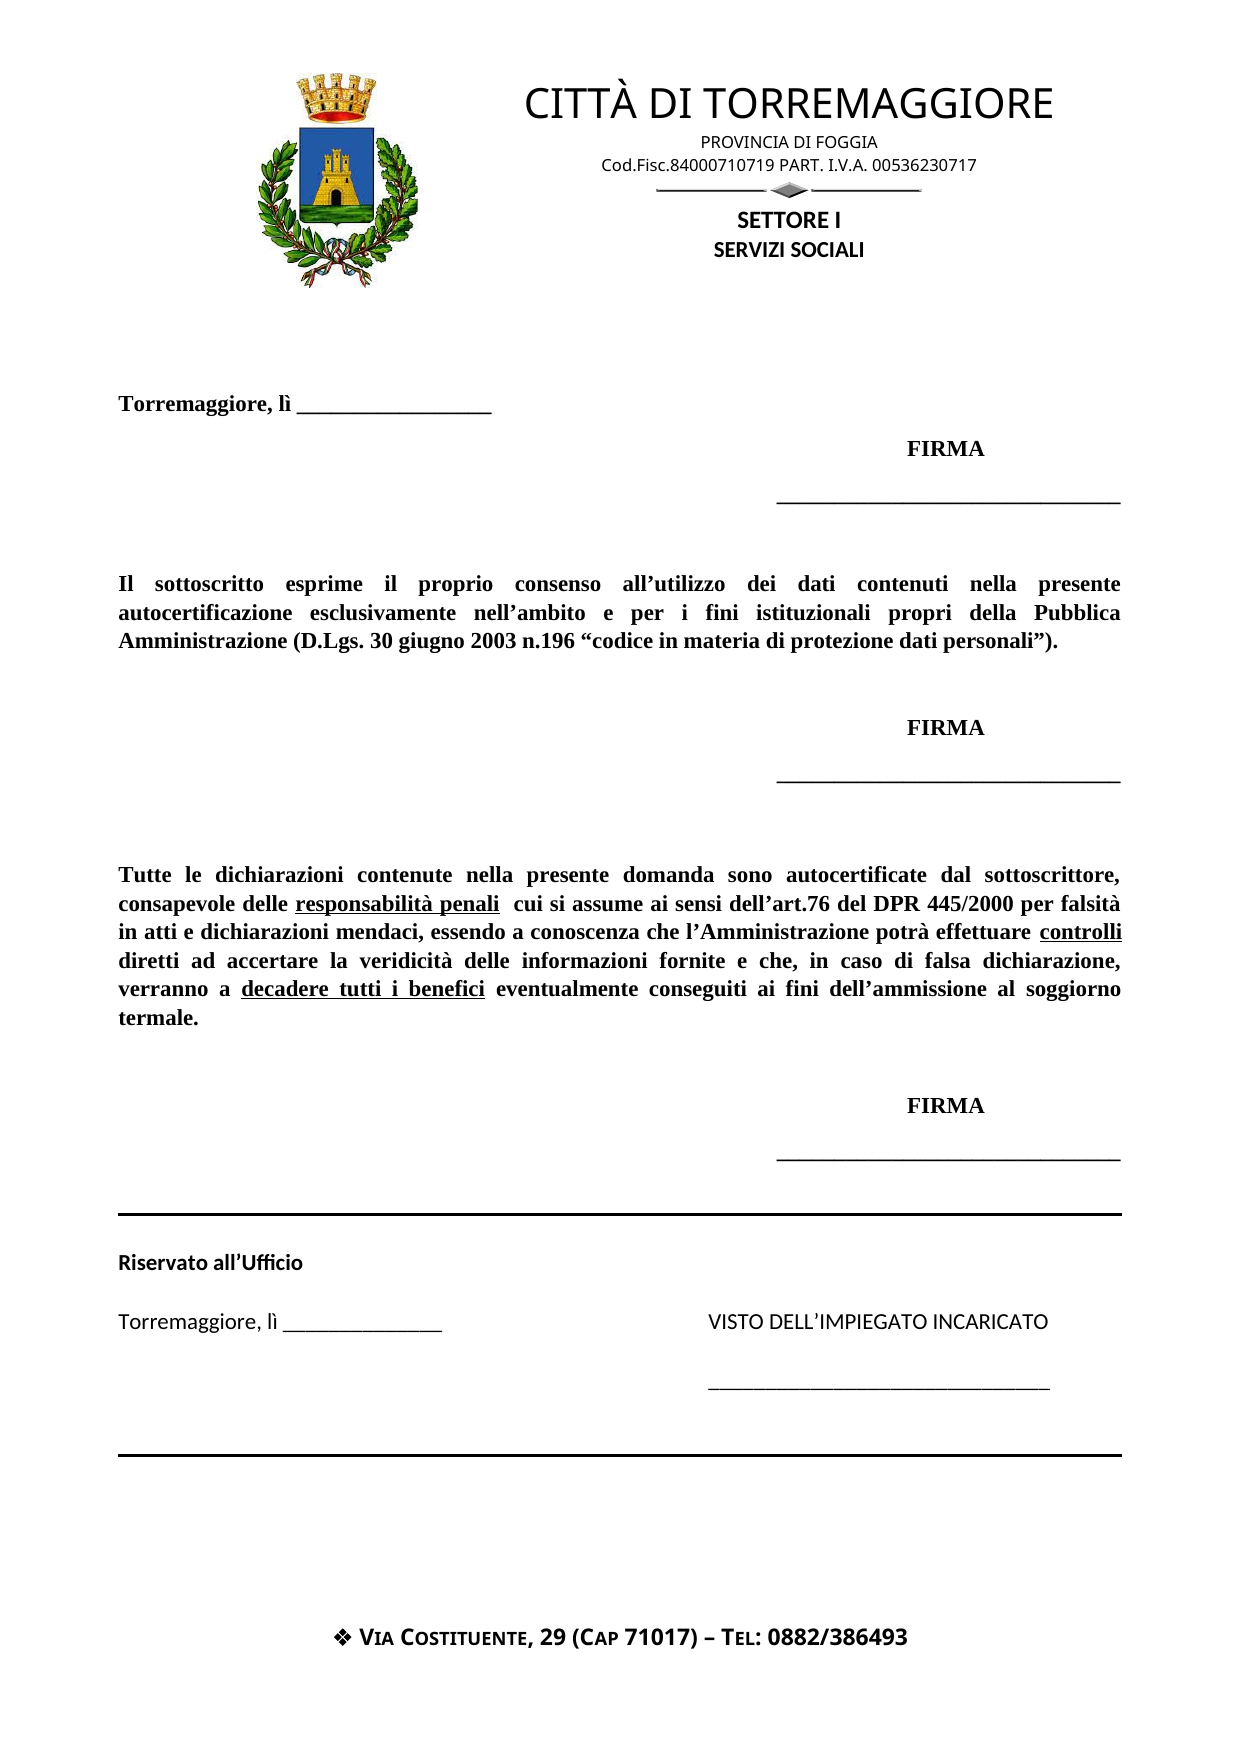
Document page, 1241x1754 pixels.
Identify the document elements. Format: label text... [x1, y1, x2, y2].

text Tutte le dichiarazioni contenute nella presente domanda sono autocertificate dal sottoscrittore, consapevole delle responsabilità penali cui si assume ai sensi dell’art.76 del DPR 445/2000 per falsità in atti e dichiarazioni mendaci, essendo a conoscenza che l’Amministrazione potrà effettuare controlli diretti ad accertare la veridicità delle informazioni fornite e che, in caso di falsa dichiarazione, verranno a decadere tutti i benefici eventualmente conseguiti ai fini dell’ammissione al soggiorno termale. [118, 861, 1122, 1030]
text FIRMA [118, 714, 1122, 741]
text FIRMA [118, 1092, 1122, 1119]
text ______________________________ [118, 480, 1122, 506]
text FIRMA [118, 435, 1122, 461]
text Torremaggiore, lì ______________ VISTO DELL’IMPIEGATO INCARICATO [118, 1307, 1122, 1335]
text Torremaggiore, lì _________________ [118, 390, 1122, 416]
text ______________________________ [118, 1137, 1122, 1164]
text Riservato all’Ufficio [118, 1248, 1122, 1276]
text ______________________________ [118, 759, 1122, 786]
picture [255, 73, 418, 286]
text ______________________________ [118, 1366, 1122, 1393]
text Il sottoscritto esprime il proprio consenso all’utilizzo dei dati contenuti nella presente autocertificazione esclusivamente nell’ambito e per i fini istituzionali propri della Pubblica Amministrazione (D.Lgs. 30 giugno 2003 n.196 “codice in materia di protezione dati personali”). [118, 570, 1122, 653]
